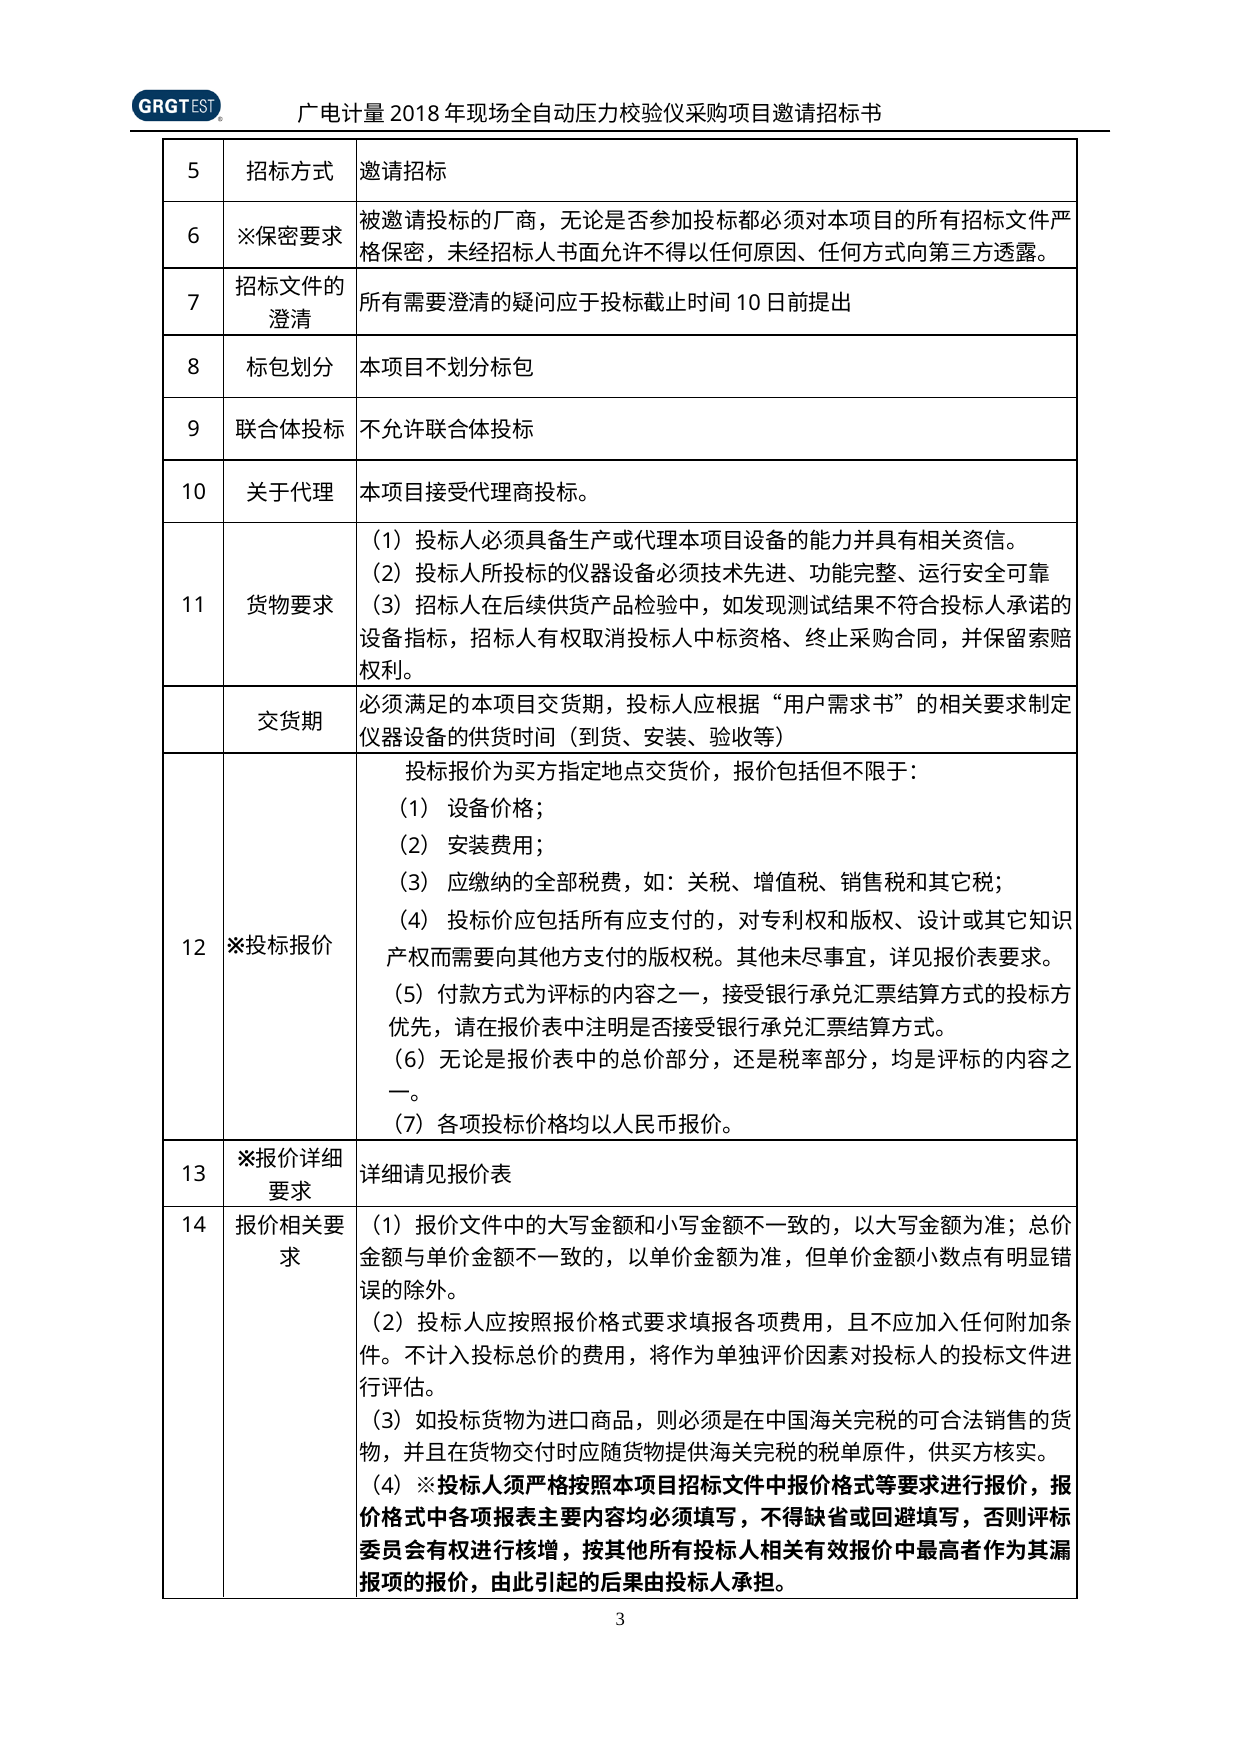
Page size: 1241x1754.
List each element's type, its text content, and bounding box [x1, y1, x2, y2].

table_cell 9 [164, 398, 223, 459]
table_cell ※投标报价 [224, 754, 356, 1139]
table_cell 7 [164, 269, 223, 334]
table_cell 关于代理 [224, 461, 356, 521]
table_cell ※保密要求 [224, 202, 356, 267]
table_cell 本项目接受代理商投标。 [357, 461, 1076, 521]
table_cell 14 [164, 1207, 223, 1597]
table_cell （1）投标人必须具备生产或代理本项目设备的能力并具有相关资信。 （2）投标人所投标的仪器设备必须技术先进、功能完整、运行安全可靠 （3）招标人在后续供货产品检验中，如发现测试结果不符合投标人承诺的设备指标，招标人有权取消投标人中标资格、终止采购合同，并保留索赔权利。 [357, 523, 1076, 685]
table_cell [164, 687, 223, 752]
table_cell 招标文件的澄清 [224, 269, 356, 334]
table_cell 10 [164, 461, 223, 521]
table_cell 本项目不划分标包 [357, 336, 1076, 396]
table_cell 投标报价为买方指定地点交货价，报价包括但不限于： 设备价格； 安装费用； 应缴纳的全部税费，如：关税、增值税、销售税和其它税； 投标价应包括所有应支付的，对专利权和版权、设计或其它知识产权而需要向其他方支付的版权税。其他未尽事宜，详见报价表要求。 （5）付款方式为评标的内容之一，接受银行承兑汇票结算方式的投标方优先，请在报价表中注明是否接受银行承兑汇票结算方式。 （6）无论是报价表中的总价部分，还是税率部分，均是评标的内容之一。 （7）各项投标价格均以人民币报价。 [357, 754, 1076, 1139]
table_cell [357, 1207, 1076, 1597]
table_cell 必须满足的本项目交货期，投标人应根据“用户需求书”的相关要求制定仪器设备的供货时间（到货、安装、验收等） [357, 687, 1076, 752]
table_cell 交货期 [224, 687, 356, 752]
table_cell 招标方式 [224, 140, 356, 201]
table_cell 所有需要澄清的疑问应于投标截止时间10日前提出 [357, 269, 1076, 334]
table_cell 被邀请投标的厂商，无论是否参加投标都必须对本项目的所有招标文件严格保密，未经招标人书面允许不得以任何原因、任何方式向第三方透露。 [357, 202, 1076, 267]
table_cell 联合体投标 [224, 398, 356, 459]
table_cell ※报价详细要求 [224, 1141, 356, 1206]
table_cell 详细请见报价表 [357, 1141, 1076, 1206]
table_cell 8 [164, 336, 223, 396]
table_cell 不允许联合体投标 [357, 398, 1076, 459]
table_cell 12 [164, 754, 223, 1139]
table_cell 标包划分 [224, 336, 356, 396]
table_cell 报价相关要求 [224, 1207, 356, 1597]
table_cell 货物要求 [224, 523, 356, 685]
table_cell 13 [164, 1141, 223, 1206]
table_cell 邀请招标 [357, 140, 1076, 201]
table_cell 5 [164, 140, 223, 201]
table_cell 6 [164, 202, 223, 267]
table_cell 11 [164, 523, 223, 685]
picture [129, 88, 224, 122]
